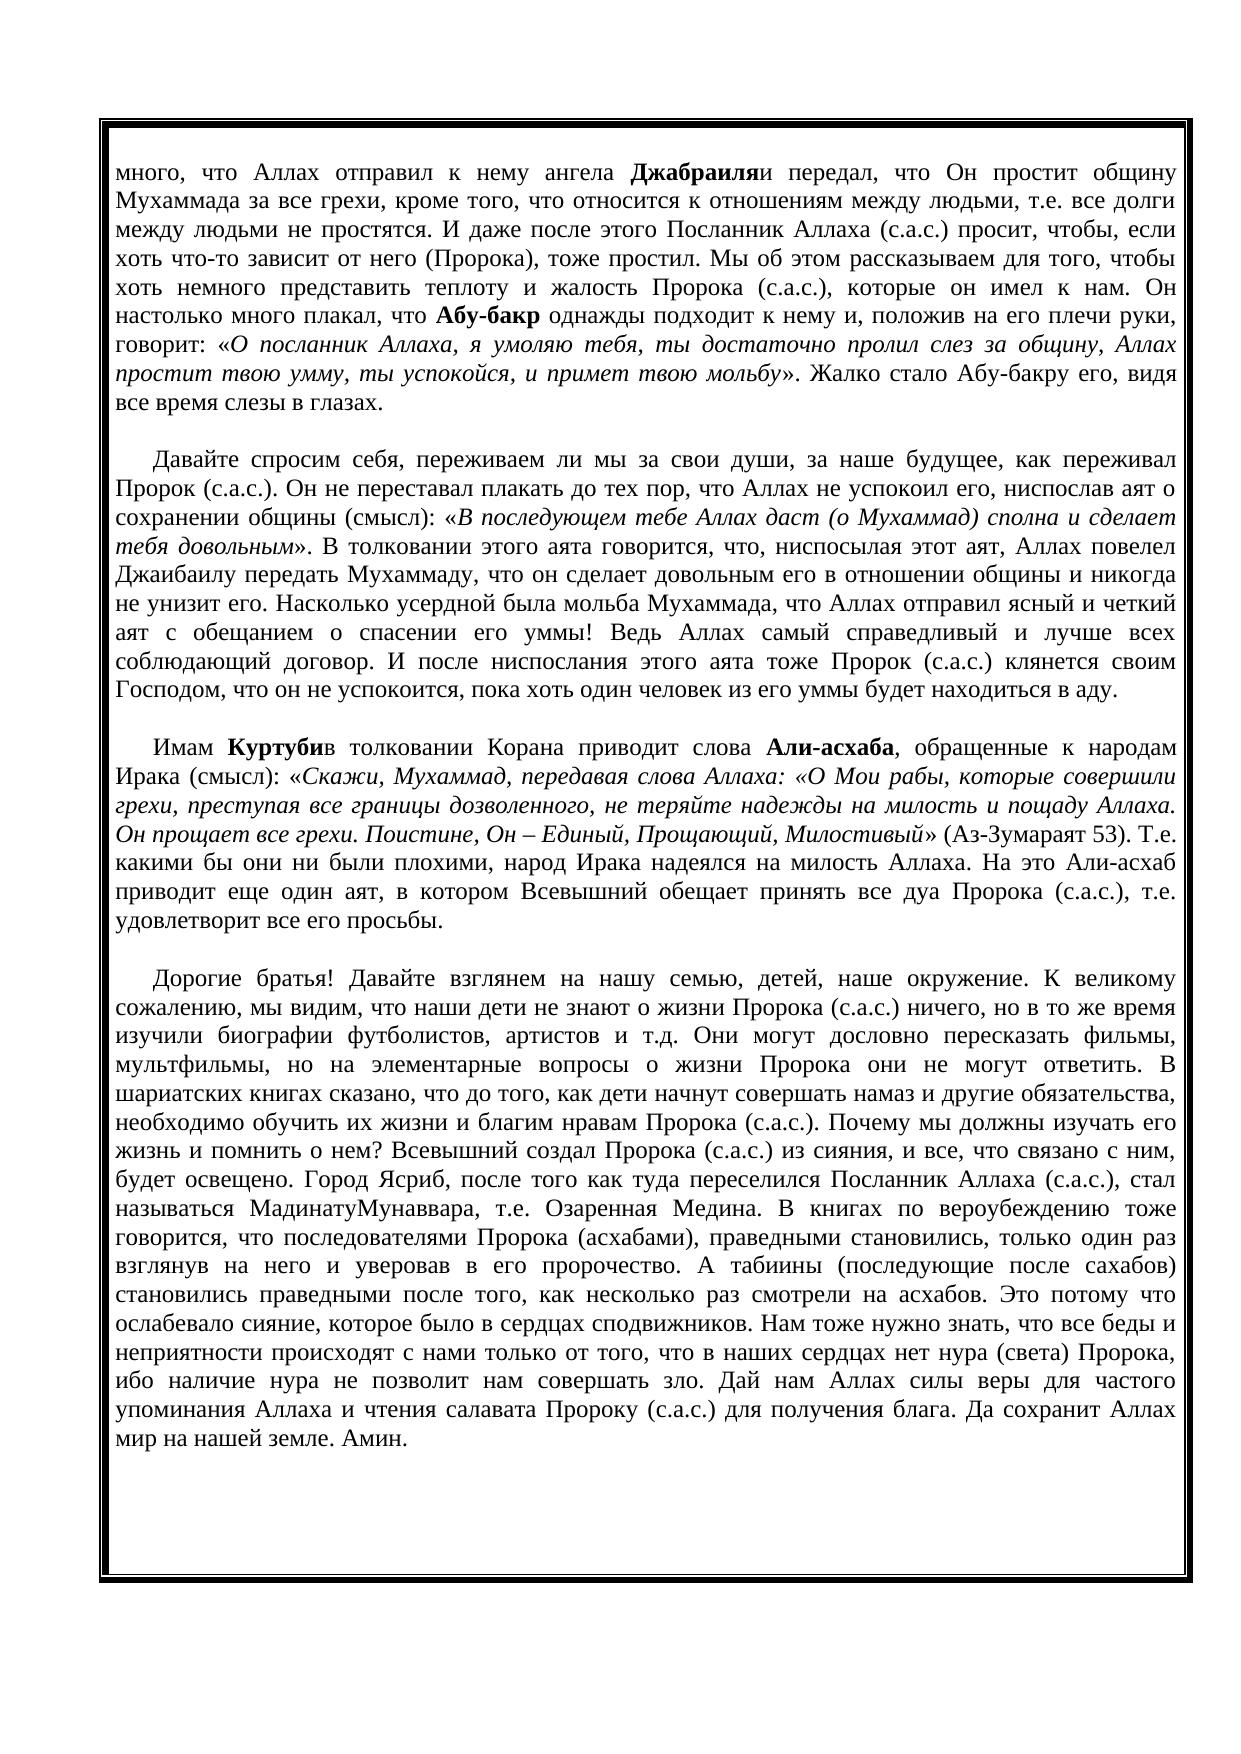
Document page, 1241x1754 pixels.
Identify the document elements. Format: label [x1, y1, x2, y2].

table_cell [109, 128, 1184, 1574]
